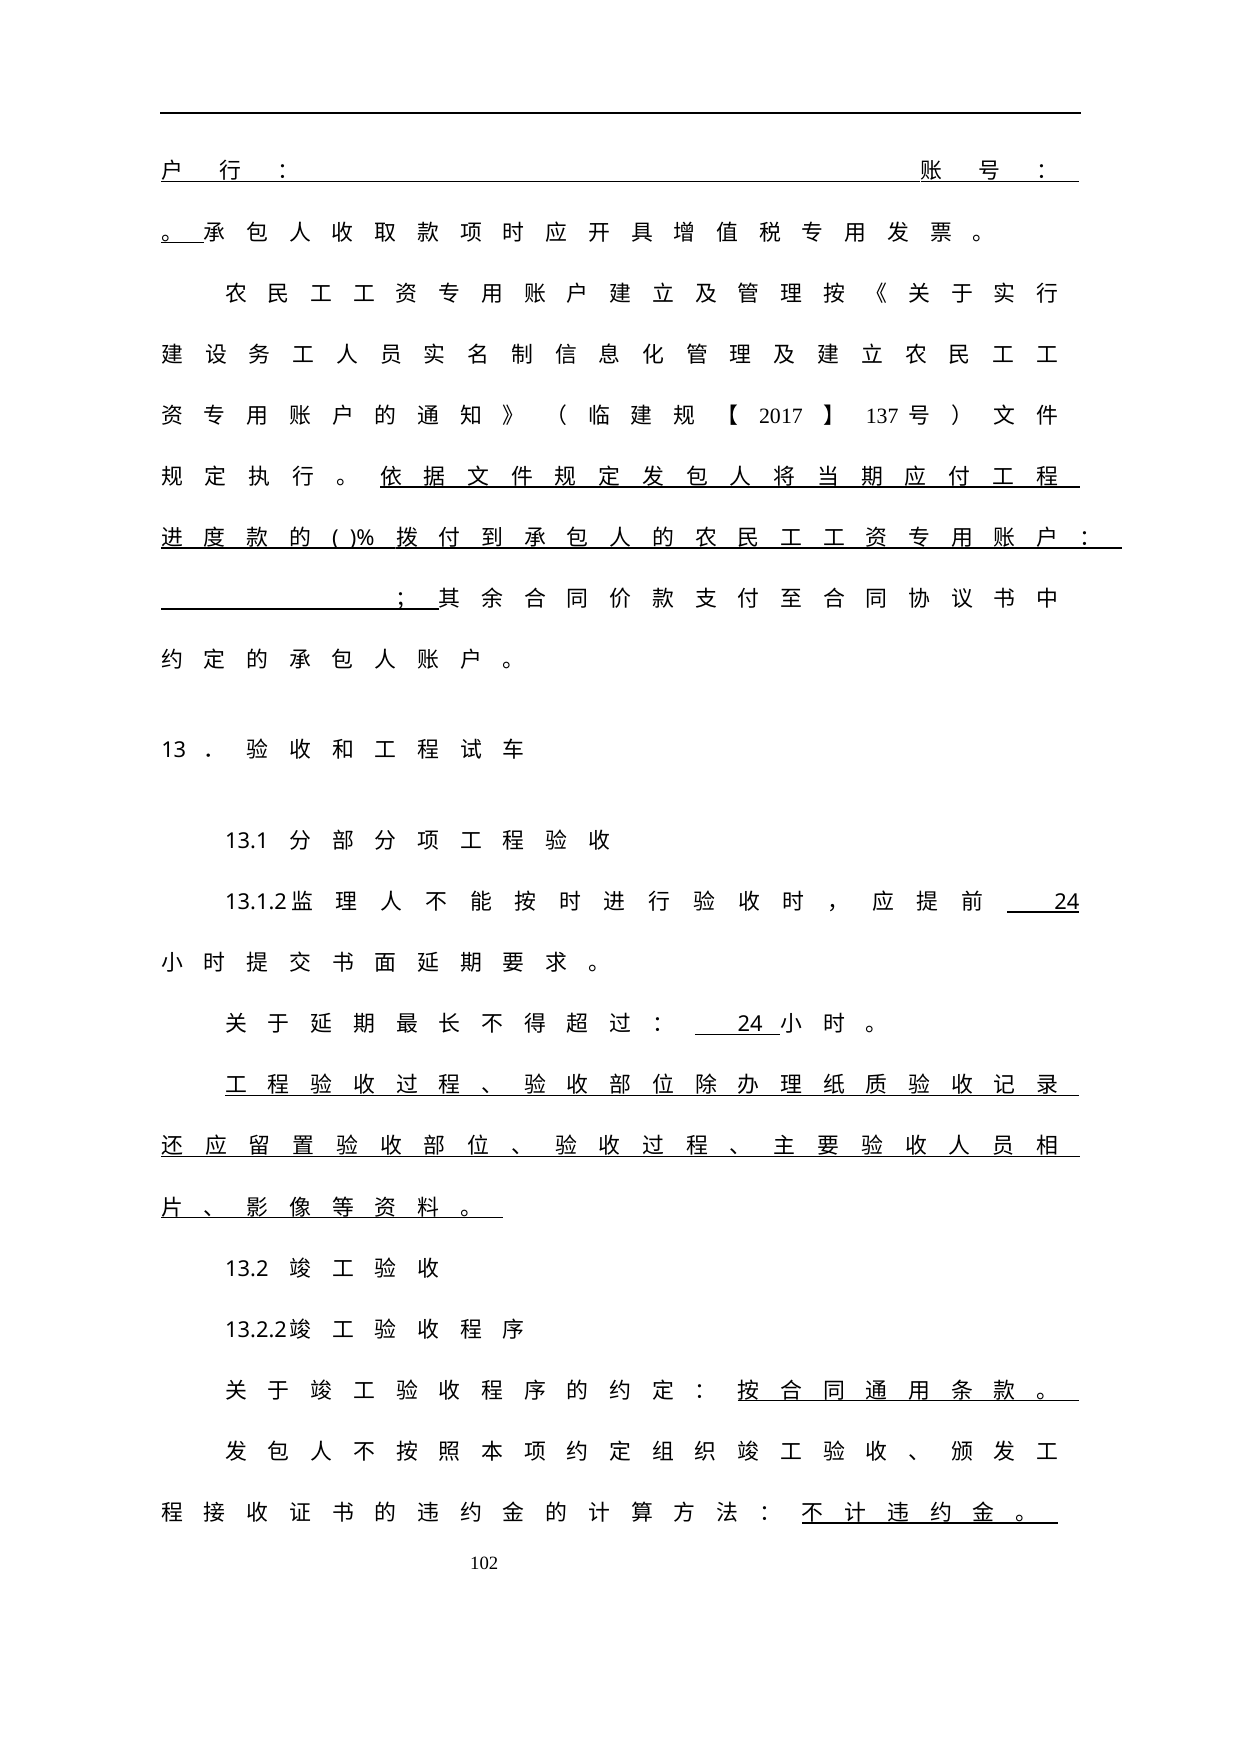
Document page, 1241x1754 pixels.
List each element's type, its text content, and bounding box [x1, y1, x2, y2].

subtitle 13．验收和工程试车 [161, 717, 1079, 778]
text 13.1.2监理人不能按时进行验收时，应提前 24 小时提交书面延期要求。 [161, 870, 1079, 992]
text 农民工工资专用账户建立及管理按《关于实行建设务工人员实名制信息化管理及建立农民工工资专用账户的通知》（临建规【2017】137号）文件规定执行。依据文件规定发包人将当期应付工程进度款的( )% 拨付到承包人的农民工工资专用账户： ；其余合同价款支付至合同协议书中约定的承包人账户。 [161, 549, 1079, 688]
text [161, 139, 1079, 181]
text 关于竣工验收程序的约定：按合同通用条款。 [161, 1358, 1079, 1419]
text 关于延期最长不得超过： 24 小时。 [161, 992, 1079, 1053]
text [161, 182, 1079, 261]
text 13.1 分部分项工程验收 [161, 809, 1079, 870]
text 农民工工资专用账户建立及管理按《关于实行建设务工人员实名制信息化管理及建立农民工工资专用账户的通知》（临建规【2017】137号）文件规定执行。依据文件规定发包人将当期应付工程进度款的( )% 拨付到承包人的农民工工资专用账户： ；其余合同价款支付至合同协议书中约定的承包人账户。 [161, 261, 1079, 547]
text 工程验收过程、验收部位除办理纸质验收记录，还应留置验收部位、验收过程、主要验收人员相片、影像等资料。 [161, 1157, 1079, 1236]
text 13.2.2竣工验收程序 [161, 1297, 1079, 1358]
text 工程验收过程、验收部位除办理纸质验收记录，还应留置验收部位、验收过程、主要验收人员相片、影像等资料。 [161, 1053, 1079, 1156]
text 13.2 竣工验收 [161, 1236, 1079, 1297]
text 发包人不按照本项约定组织竣工验收、颁发工程接收证书的违约金的计算方法：不计违约金。 [161, 1419, 1079, 1541]
